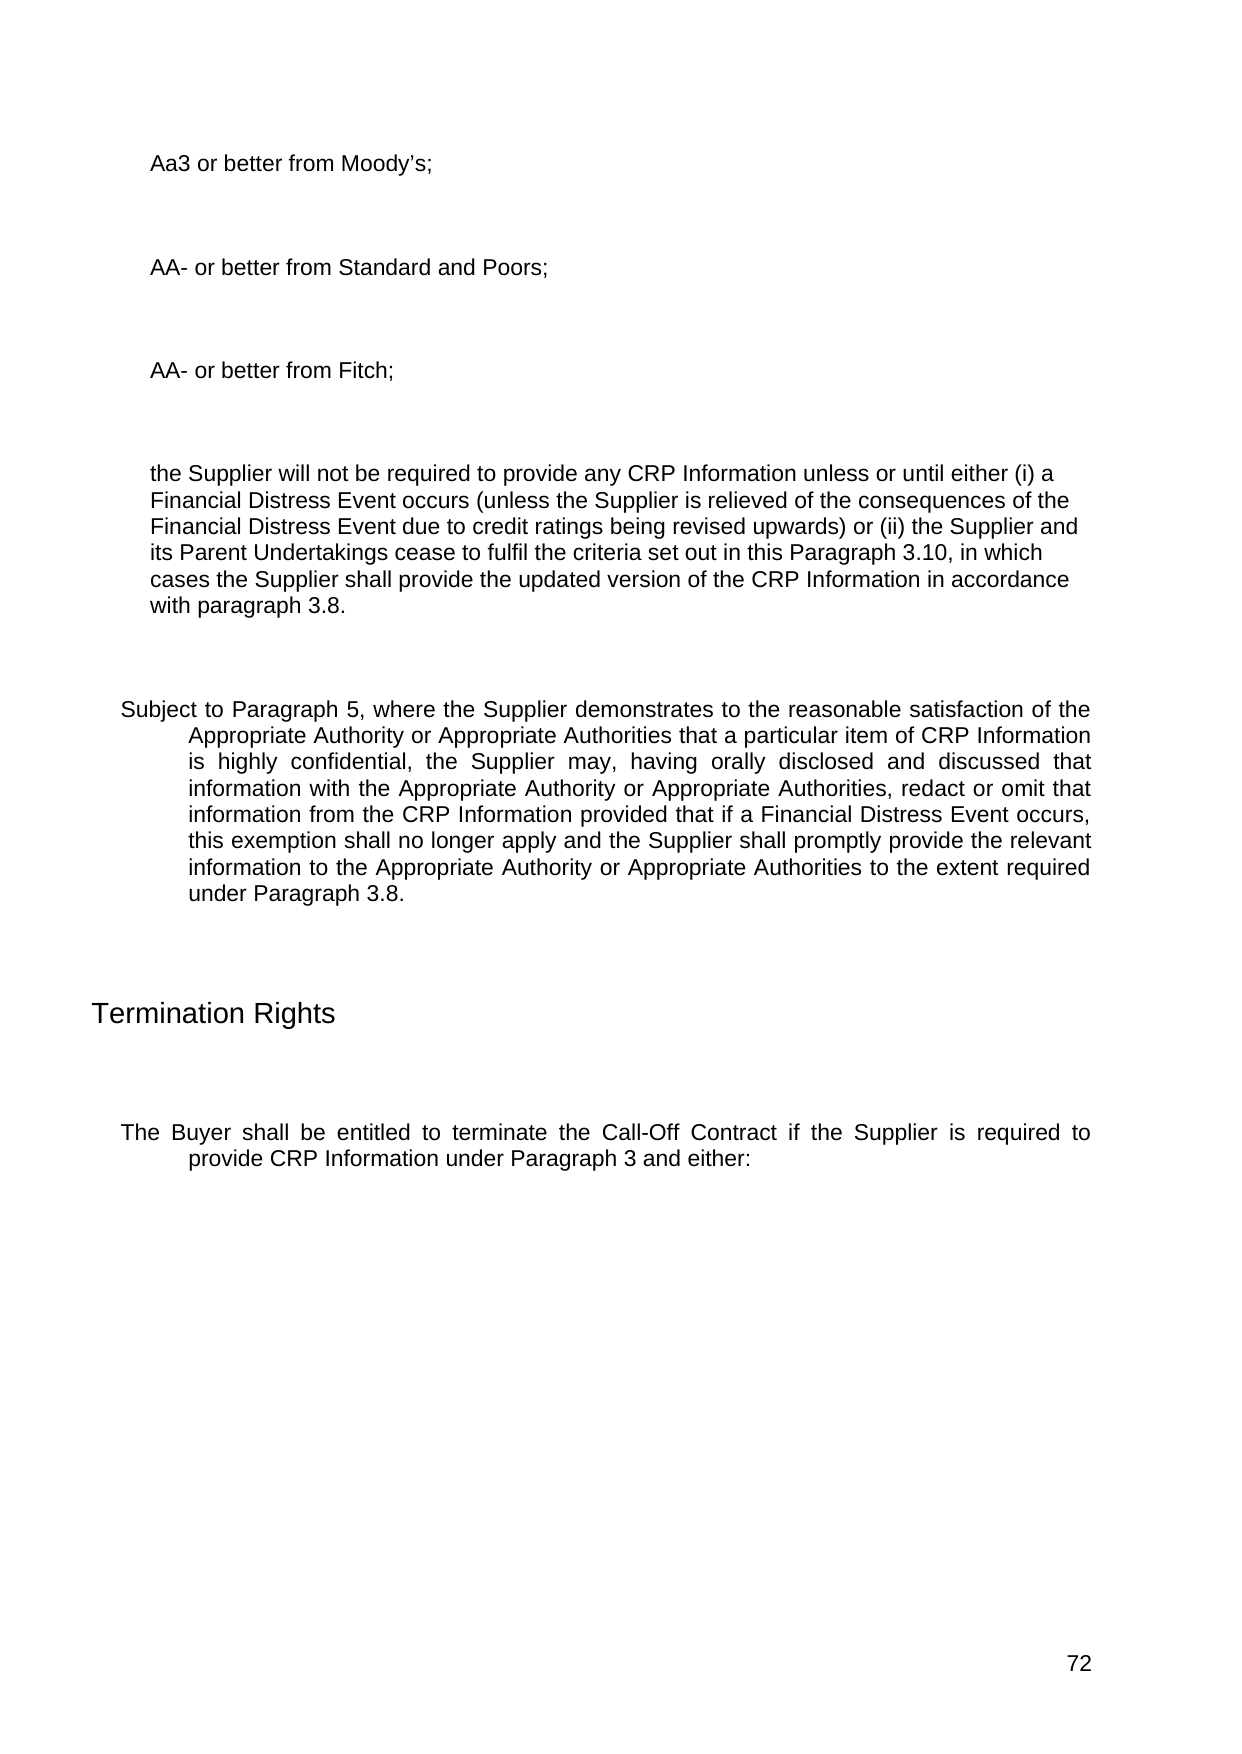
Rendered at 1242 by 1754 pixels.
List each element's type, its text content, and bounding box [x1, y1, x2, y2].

text The Buyer shall be entitled to terminate the Call-Off Contract if the Supplier is required to provide CRP Information under Paragraph 3 and either: [56, 1119, 1156, 1236]
text Termination Rights [27, 996, 1156, 1094]
text Subject to Paragraph 5, where the Supplier demonstrates to the reasonable satisfaction of the Appropriate Authority or Appropriate Authorities that a particular item of CRP Information is highly confidential, the Supplier may, having orally disclosed and discussed that information with the Appropriate Authority or Appropriate Authorities, redact or omit that information from the CRP Information provided that if a Financial Distress Event occurs, this exemption shall no longer apply and the Supplier shall promptly provide the relevant information to the Appropriate Authority or Appropriate Authorities to the extent required under Paragraph 3.8. [56, 696, 1156, 971]
text the Supplier will not be required to provide any CRP Information unless or until either (i) a Financial Distress Event occurs (unless the Supplier is relieved of the consequences of the Financial Distress Event due to credit ratings being revised upwards) or (ii) the Supplier and its Parent Undertakings cease to fulfil the criteria set out in this Paragraph 3.10, in which cases the Supplier shall provide the updated version of the CRP Information in accordance with paragraph 3.8. [85, 460, 1156, 683]
text AA- or better from Fitch; [85, 357, 1156, 448]
text AA- or better from Standard and Poors; [84, 253, 1156, 344]
text Aa3 or better from Moody’s; [85, 150, 1156, 241]
